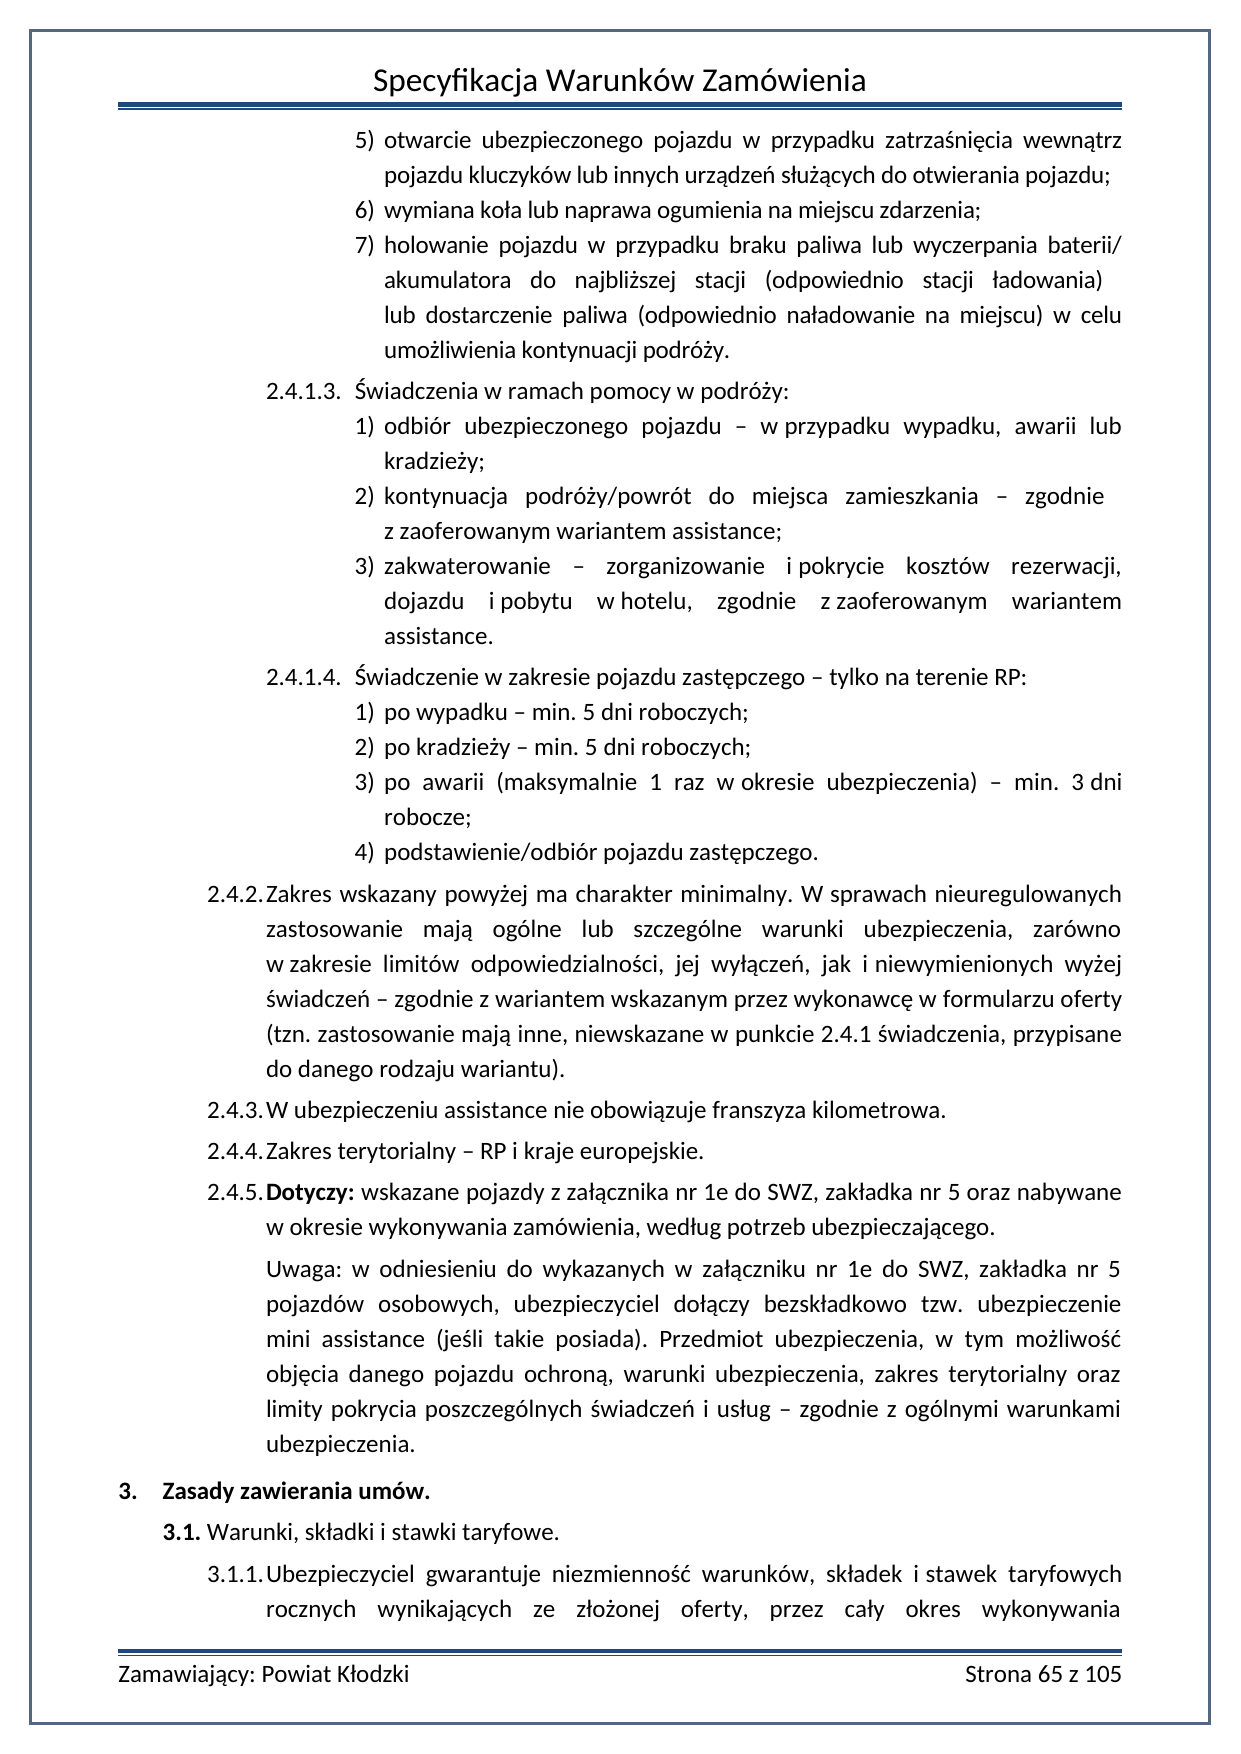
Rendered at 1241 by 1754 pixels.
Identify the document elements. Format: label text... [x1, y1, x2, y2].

list holowanie pojazdu w przypadku braku paliwa lub wyczerpania baterii/ akumulatora do najbliższej stacji (odpowiednio stacji ładowania) lub dostarczenie paliwa (odpowiednio naładowanie na miejscu) w celu umożliwienia kontynuacji podróży. [354, 229, 1122, 364]
list otwarcie ubezpieczonego pojazdu w przypadku zatrzaśnięcia wewnątrz pojazdu kluczyków lub innych urządzeń służących do otwierania pojazdu; [354, 124, 1122, 189]
list Dotyczy: wskazane pojazdy z załącznika nr 1e do SWZ, zakładka nr 5 oraz nabywane w okresie wykonywania zamówienia, według potrzeb ubezpieczającego. [207, 1177, 1122, 1242]
list kontynuacja podróży/powrót do miejsca zamieszkania – zgodnie z zaoferowanym wariantem assistance; [354, 480, 1122, 546]
list po kradzieży – min. 5 dni roboczych; [354, 732, 1122, 762]
list wymiana koła lub naprawa ogumienia na miejscu zdarzenia; [354, 194, 1122, 224]
list Świadczenie w zakresie pojazdu zastępczego – tylko na terenie RP: [266, 662, 1122, 692]
list Świadczenia w ramach pomocy w podróży: [266, 375, 1122, 406]
list po awarii (maksymalnie 1 raz w okresie ubezpieczenia) – min. 3 dni robocze; [354, 767, 1122, 832]
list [207, 1558, 1122, 1623]
list podstawienie/odbiór pojazdu zastępczego. [354, 837, 1122, 867]
list odbiór ubezpieczonego pojazdu – w przypadku wypadku, awarii lub kradzieży; [354, 410, 1122, 476]
list W ubezpieczeniu assistance nie obowiązuje franszyza kilometrowa. [207, 1094, 1122, 1124]
list Zasady zawierania umów. [118, 1475, 1122, 1506]
list Zakres terytorialny – RP i kraje europejskie. [207, 1135, 1122, 1166]
list Uwaga: w odniesieniu do wykazanych w załączniku nr 1e do SWZ, zakładka nr 5 pojazdów osobowych, ubezpieczyciel dołączy bezskładkowo tzw. ubezpieczenie mini assistance (jeśli takie posiada). Przedmiot ubezpieczenia, w tym możliwość objęcia danego pojazdu ochroną, warunki ubezpieczenia, zakres terytorialny oraz limity pokrycia poszczególnych świadczeń i usług – zgodnie z ogólnymi warunkami ubezpieczenia. [266, 1253, 1122, 1458]
list zakwaterowanie – zorganizowanie i pokrycie kosztów rezerwacji, dojazdu i pobytu w hotelu, zgodnie z zaoferowanym wariantem assistance. [354, 550, 1122, 651]
list po wypadku – min. 5 dni roboczych; [354, 697, 1122, 727]
list Warunki, składki i stawki taryfowe. [162, 1517, 1122, 1547]
list Zakres wskazany powyżej ma charakter minimalny. W sprawach nieuregulowanych zastosowanie mają ogólne lub szczególne warunki ubezpieczenia, zarówno w zakresie limitów odpowiedzialności, jej wyłączeń, jak i niewymienionych wyżej świadczeń – zgodnie z wariantem wskazanym przez wykonawcę w formularzu oferty (tzn. zastosowanie mają inne, niewskazane w punkcie 2.4.1 świadczenia, przypisane do danego rodzaju wariantu). [207, 878, 1122, 1083]
